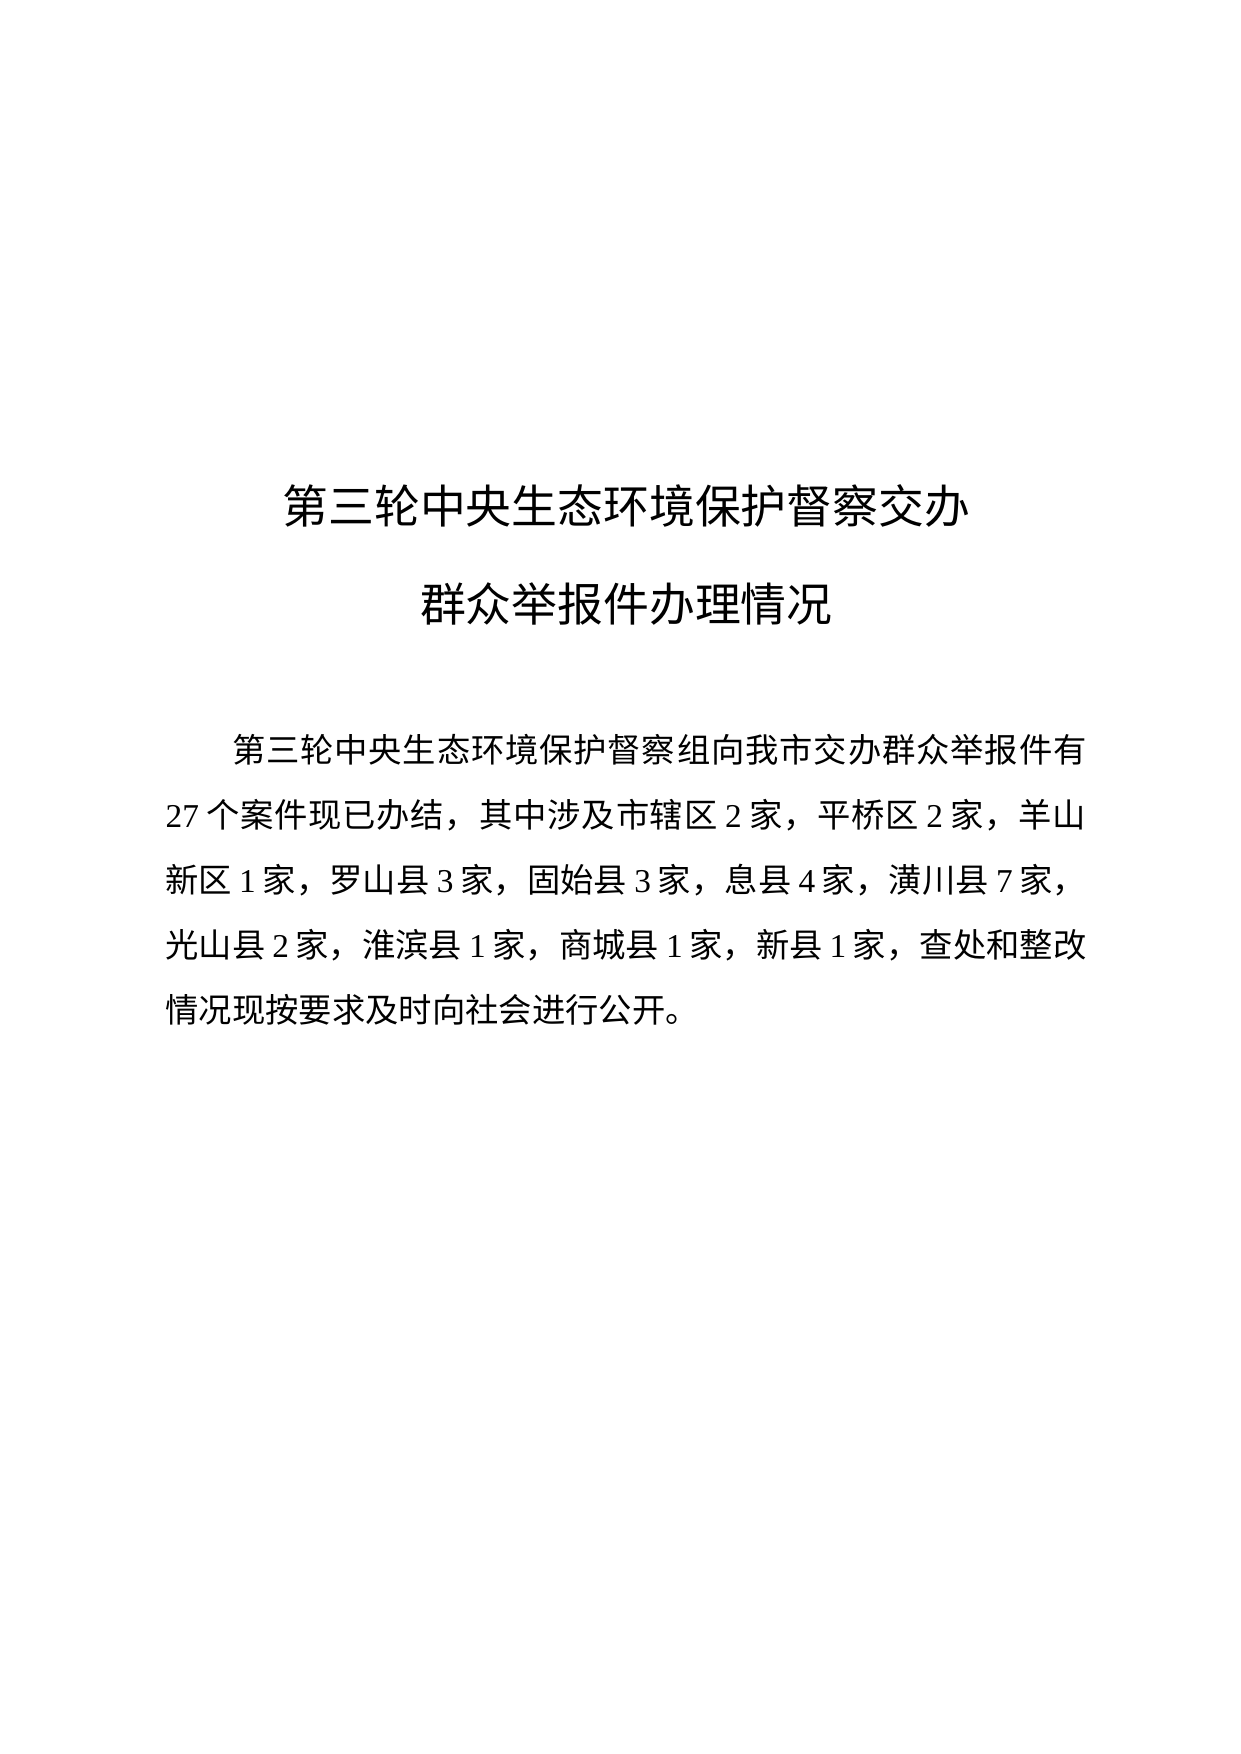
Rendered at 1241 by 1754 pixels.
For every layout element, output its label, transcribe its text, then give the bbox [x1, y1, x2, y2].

text 第三轮中央生态环境保护督察组向我市交办群众举报件有27个案件现已办结，其中涉及市辖区2家，平桥区2家，羊山新区1家，罗山县3家，固始县3家，息县4家，潢川县7家，光山县2家，淮滨县1家，商城县1家，新县1家，查处和整改情况现按要求及时向社会进行公开。 [165, 715, 1087, 1040]
text 第三轮中央生态环境保护督察交办 [165, 455, 1087, 552]
text 群众举报件办理情况 [165, 552, 1087, 650]
